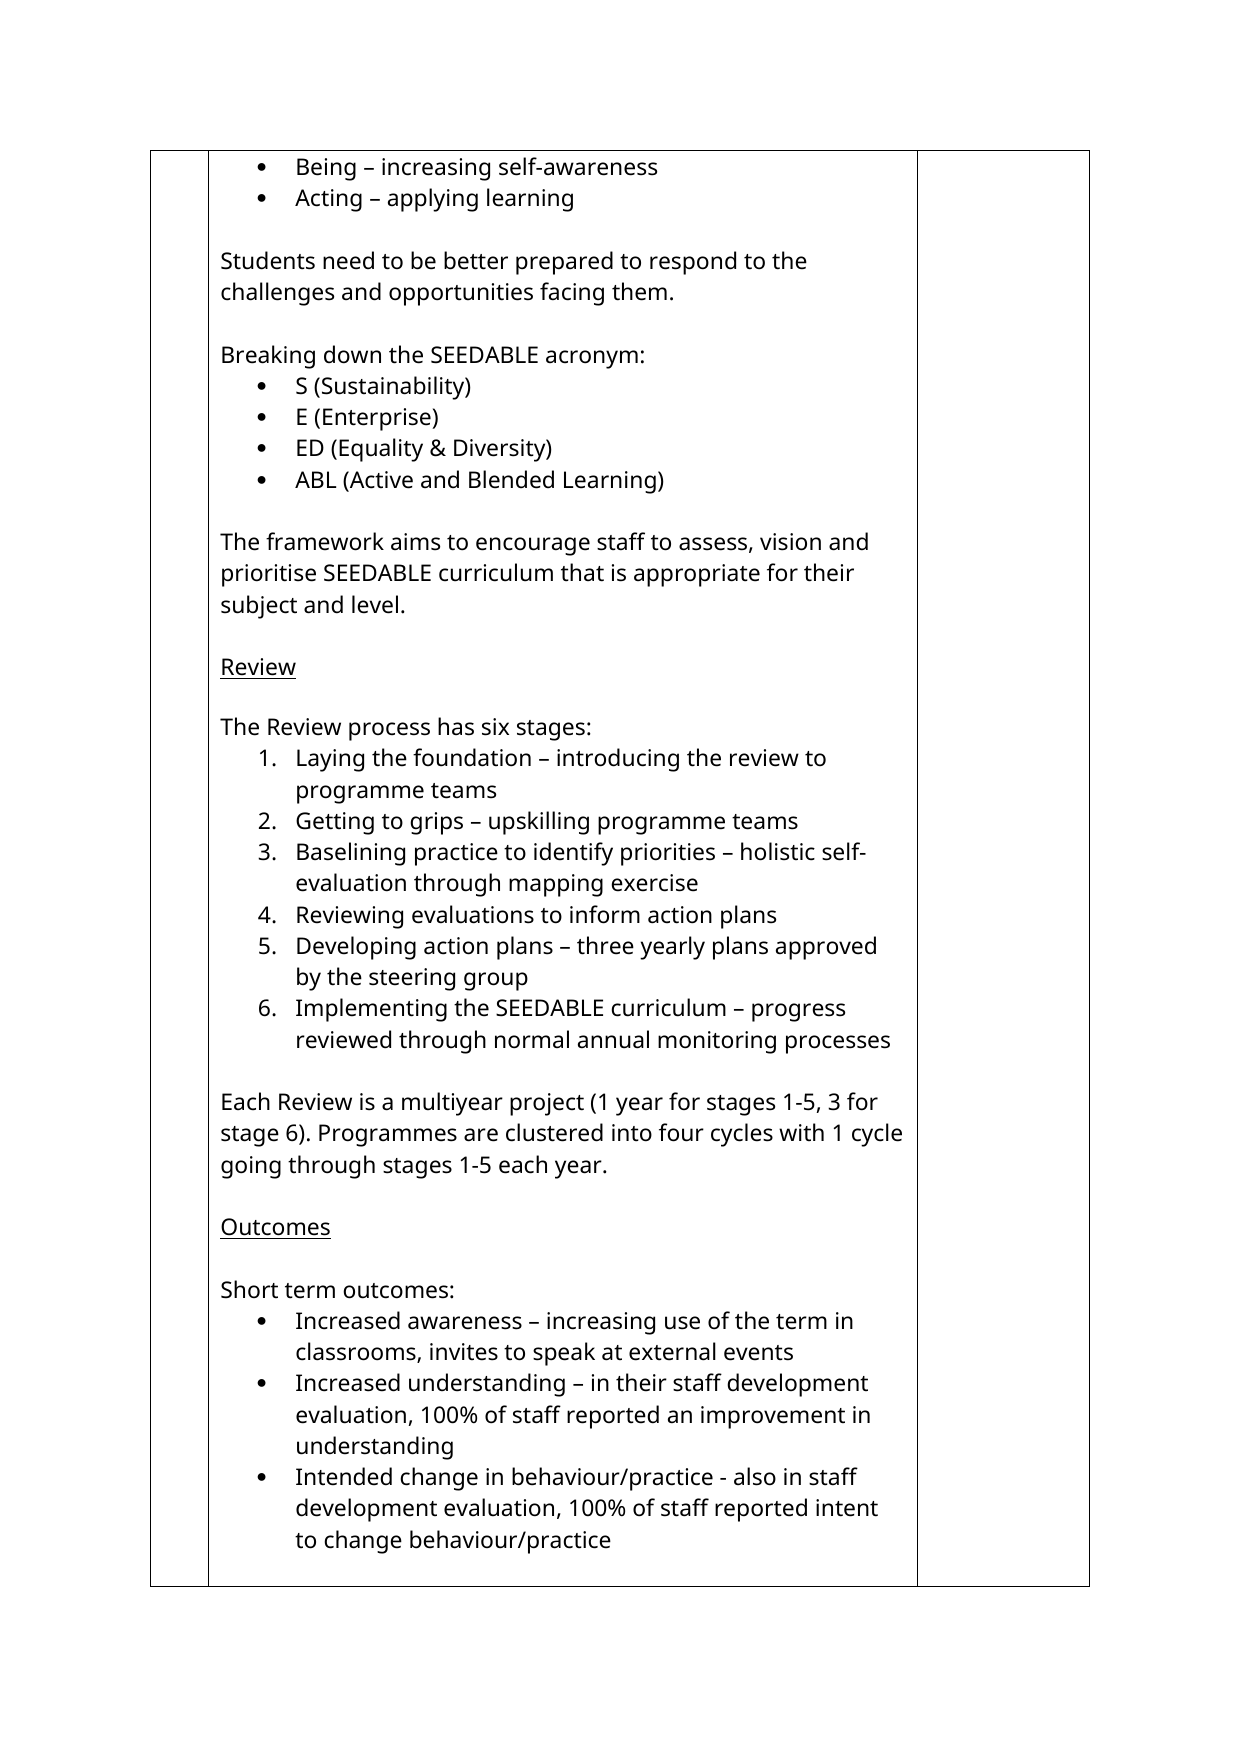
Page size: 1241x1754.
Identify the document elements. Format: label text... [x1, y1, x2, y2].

table_cell 4 [151, 151, 208, 1586]
table_cell [918, 151, 1089, 1586]
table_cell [209, 151, 917, 1586]
